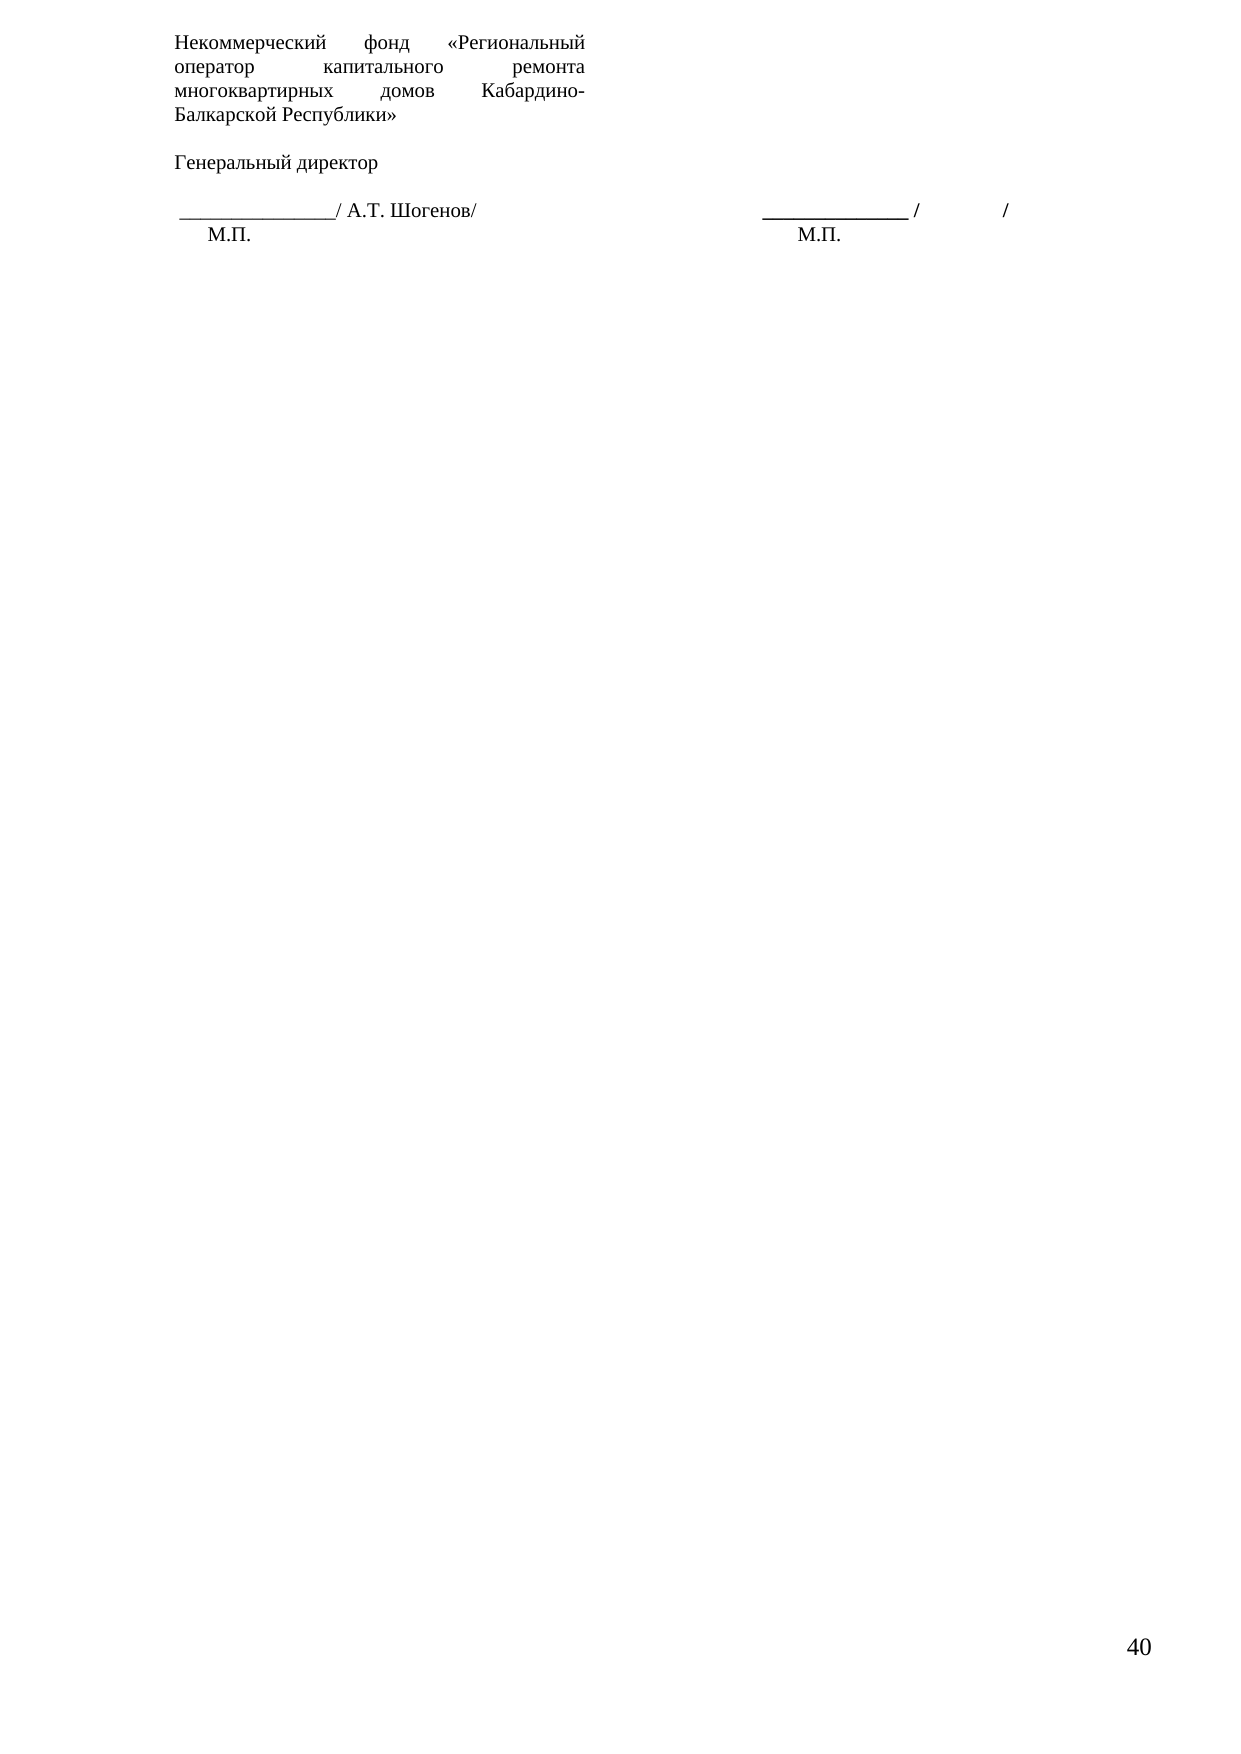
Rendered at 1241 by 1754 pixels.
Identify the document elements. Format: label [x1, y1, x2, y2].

table_header [596, 30, 1077, 246]
table_header [163, 30, 596, 246]
